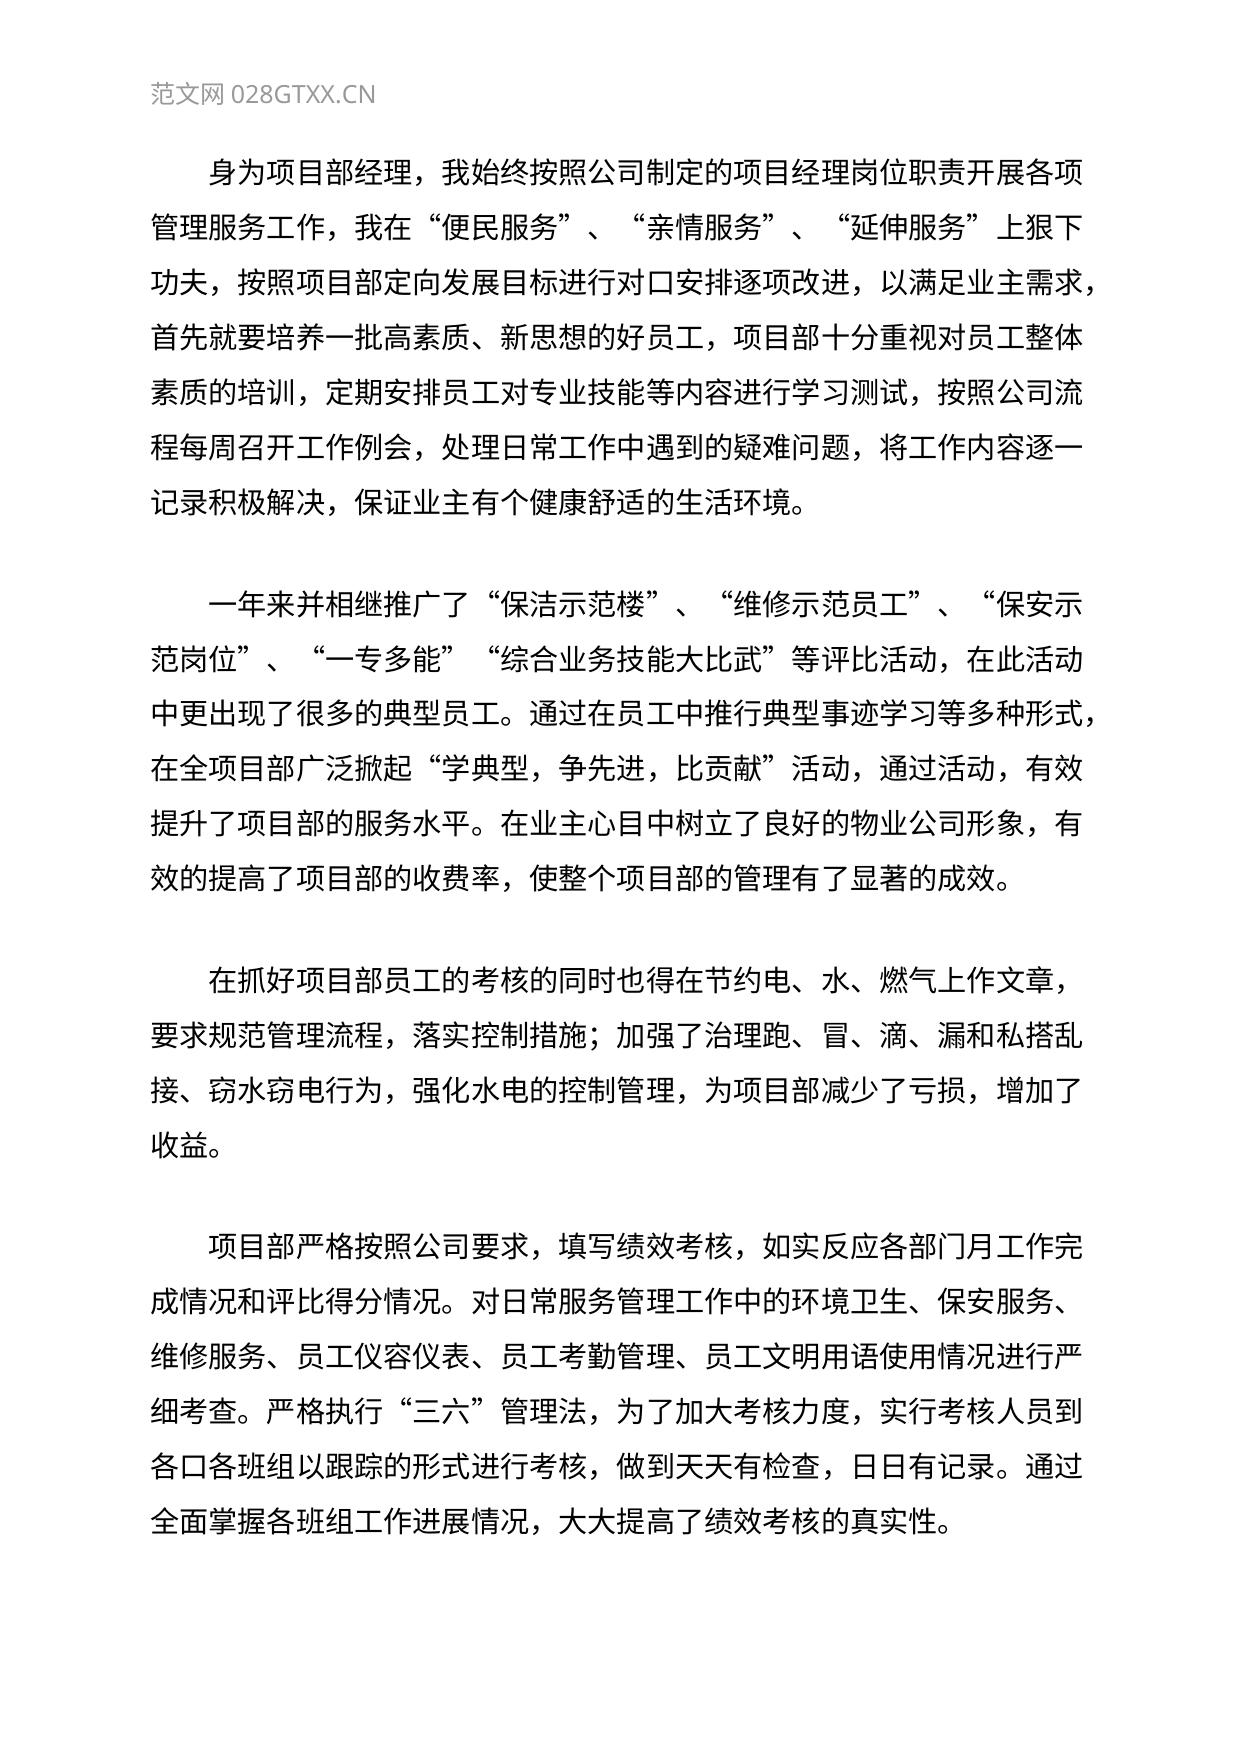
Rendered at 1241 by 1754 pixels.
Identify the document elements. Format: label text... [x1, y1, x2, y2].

text 一年来并相继推广了“保洁示范楼”、“维修示范员工”、“保安示范岗位”、“一专多能”“综合业务技能大比武”等评比活动，在此活动中更出现了很多的典型员工。通过在员工中推行典型事迹学习等多种形式，在全项目部广泛掀起“学典型，争先进，比贡献”活动，通过活动，有效提升了项目部的服务水平。在业主心目中树立了良好的物业公司形象，有效的提高了项目部的收费率，使整个项目部的管理有了显著的成效。 [150, 581, 1090, 898]
text 在抓好项目部员工的考核的同时也得在节约电、水、燃气上作文章，要求规范管理流程，落实控制措施；加强了治理跑、冒、滴、漏和私搭乱接、窃水窃电行为，强化水电的控制管理，为项目部减少了亏损，增加了收益。 [150, 957, 1090, 1164]
text 身为项目部经理，我始终按照公司制定的项目经理岗位职责开展各项管理服务工作，我在“便民服务”、“亲情服务”、“延伸服务”上狠下功夫，按照项目部定向发展目标进行对口安排逐项改进，以满足业主需求，首先就要培养一批高素质、新思想的好员工，项目部十分重视对员工整体素质的培训，定期安排员工对专业技能等内容进行学习测试，按照公司流程每周召开工作例会，处理日常工作中遇到的疑难问题，将工作内容逐一记录积极解决，保证业主有个健康舒适的生活环境。 [150, 150, 1090, 522]
text 项目部严格按照公司要求，填写绩效考核，如实反应各部门月工作完成情况和评比得分情况。对日常服务管理工作中的环境卫生、保安服务、维修服务、员工仪容仪表、员工考勤管理、员工文明用语使用情况进行严细考查。严格执行“三六”管理法，为了加大考核力度，实行考核人员到各口各班组以跟踪的形式进行考核，做到天天有检查，日日有记录。通过全面掌握各班组工作进展情况，大大提高了绩效考核的真实性。 [150, 1224, 1090, 1541]
